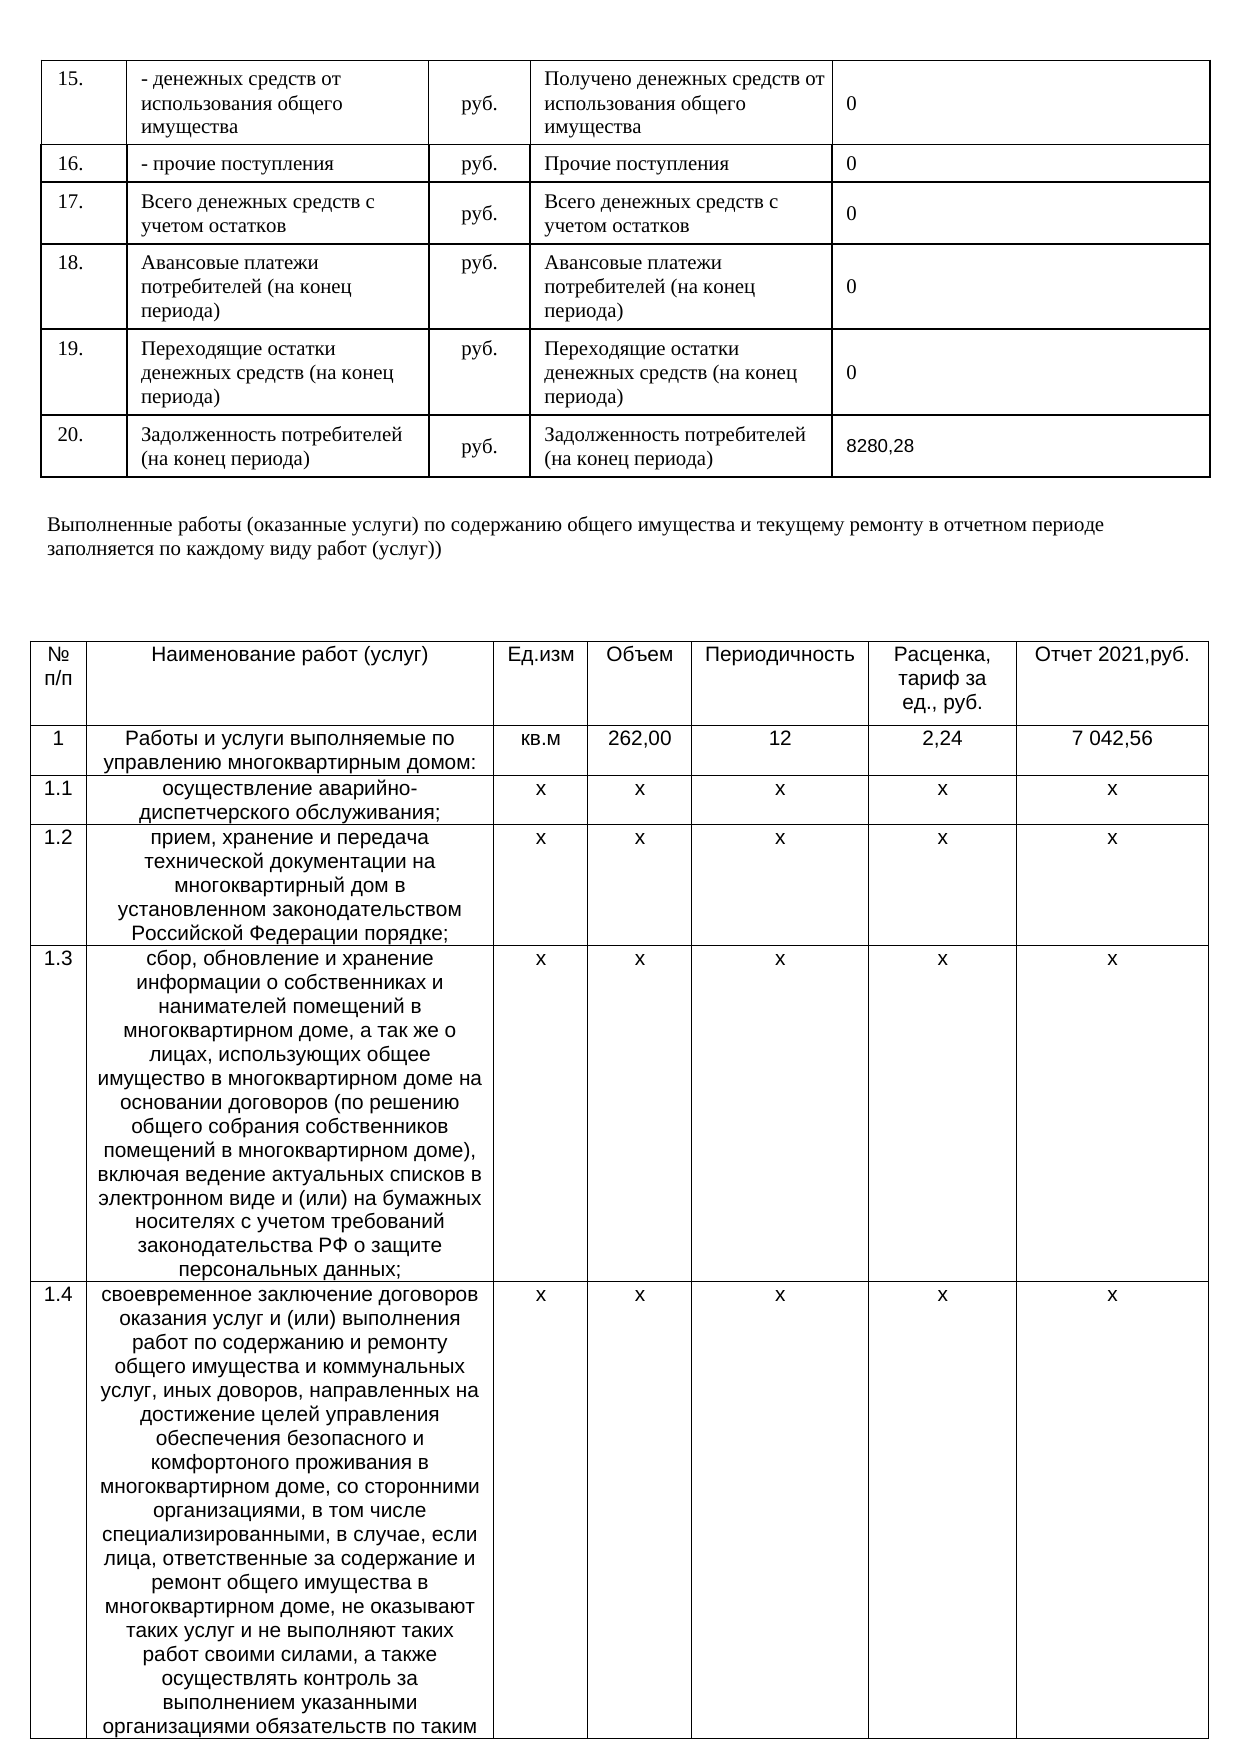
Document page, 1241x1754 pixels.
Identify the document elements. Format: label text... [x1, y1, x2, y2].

table_cell 12 [692, 726, 868, 775]
table_cell 0 [833, 183, 1209, 242]
table_cell руб. [430, 245, 529, 328]
table_cell - денежных средств от использования общего имущества [127, 61, 428, 144]
table_cell 15. [42, 61, 126, 144]
table_cell 1.2 [31, 825, 86, 945]
table_cell Всего денежных средств с учетом остатков [531, 183, 831, 242]
table_cell 19. [42, 330, 126, 414]
table_cell х [869, 825, 1016, 945]
table_cell Всего денежных средств с учетом остатков [128, 183, 428, 242]
table_cell х [692, 825, 868, 945]
table_cell Задолженность потребителей (на конец периода) [128, 416, 428, 476]
table_cell х [494, 776, 587, 824]
table_cell 7 042,56 [1017, 726, 1208, 775]
table_cell х [1017, 776, 1208, 824]
table_cell 0 [833, 330, 1209, 414]
table_cell 1.3 [31, 946, 86, 1281]
table_cell Авансовые платежи потребителей (на конец периода) [531, 245, 831, 328]
table_cell руб. [430, 145, 529, 181]
table_cell х [588, 825, 691, 945]
table_cell х [1017, 1282, 1208, 1737]
table_cell х [869, 946, 1016, 1281]
table_cell Получено денежных средств от использования общего имущества [531, 61, 832, 144]
table_cell руб. [429, 61, 530, 144]
table_cell х [494, 1282, 587, 1737]
table_cell Прочие поступления [531, 145, 831, 181]
table_cell 0 [833, 145, 1209, 181]
table_cell руб. [430, 416, 529, 476]
table_cell 2,24 [869, 726, 1016, 775]
table_cell 262,00 [588, 726, 691, 775]
table_cell Выполненные работы (оказанные услуги) по содержанию общего имущества и текущему ремонту в отчетном периоде заполняется по каждому виду работ (услуг)) [41, 478, 1203, 614]
table_cell х [588, 946, 691, 1281]
table_cell х [494, 946, 587, 1281]
table_cell х [588, 1282, 691, 1737]
table_cell х [588, 776, 691, 824]
table_cell 20. [42, 416, 126, 476]
table_cell х [692, 946, 868, 1281]
table_cell 0 [833, 245, 1209, 328]
table_cell сбор, обновление и хранение информации о собственниках и нанимателей помещений в многоквартирном доме, а так же о лицах, использующих общее имущество в многоквартирном доме на основании договоров (по решению общего собрания собственников помещений в многоквартирном доме), включая ведение актуальных списков в электронном виде и (или) на бумажных носителях с учетом требований законодательства РФ о защите персональных данных; [87, 946, 493, 1281]
table_cell х [869, 1282, 1016, 1737]
table_header Ед.изм [494, 642, 587, 725]
table_header Наименование работ (услуг) [87, 642, 493, 725]
table_cell х [494, 825, 587, 945]
table_cell Авансовые платежи потребителей (на конец периода) [128, 245, 428, 328]
table_cell х [869, 776, 1016, 824]
table_cell Задолженность потребителей (на конец периода) [531, 416, 831, 476]
table_cell - прочие поступления [128, 145, 428, 181]
table_cell 8280,28 [833, 416, 1209, 476]
table_cell прием, хранение и передача технической документации на многоквартирный дом в установленном законодательством Российской Федерации порядке; [87, 825, 493, 945]
table_header № п/п [31, 642, 86, 725]
table_cell х [1017, 825, 1208, 945]
table_cell 18. [42, 245, 126, 328]
table_cell 16. [42, 145, 126, 181]
table_cell Работы и услуги выполняемые по управлению многоквартирным домом: [87, 726, 493, 775]
table_cell 1 [31, 726, 86, 775]
table_header Отчет 2021,руб. [1017, 642, 1208, 725]
table_header Расценка, тариф за ед., руб. [869, 642, 1016, 725]
table_cell 17. [42, 183, 126, 242]
table_cell руб. [430, 330, 529, 414]
table_cell 0 [833, 61, 1209, 144]
table_cell Переходящие остатки денежных средств (на конец периода) [531, 330, 831, 414]
table_header Объем [588, 642, 691, 725]
table_cell руб. [430, 183, 529, 242]
table_cell Переходящие остатки денежных средств (на конец периода) [128, 330, 428, 414]
table_cell [1203, 478, 1208, 614]
table_cell кв.м [494, 726, 587, 775]
table_cell х [1017, 946, 1208, 1281]
table_cell х [692, 776, 868, 824]
table_cell 1.1 [31, 776, 86, 824]
table_cell 1.4 [31, 1282, 86, 1737]
table_header Периодичность [692, 642, 868, 725]
table_cell х [692, 1282, 868, 1737]
table_cell осуществление аварийно-диспетчерского обслуживания; [87, 776, 493, 824]
